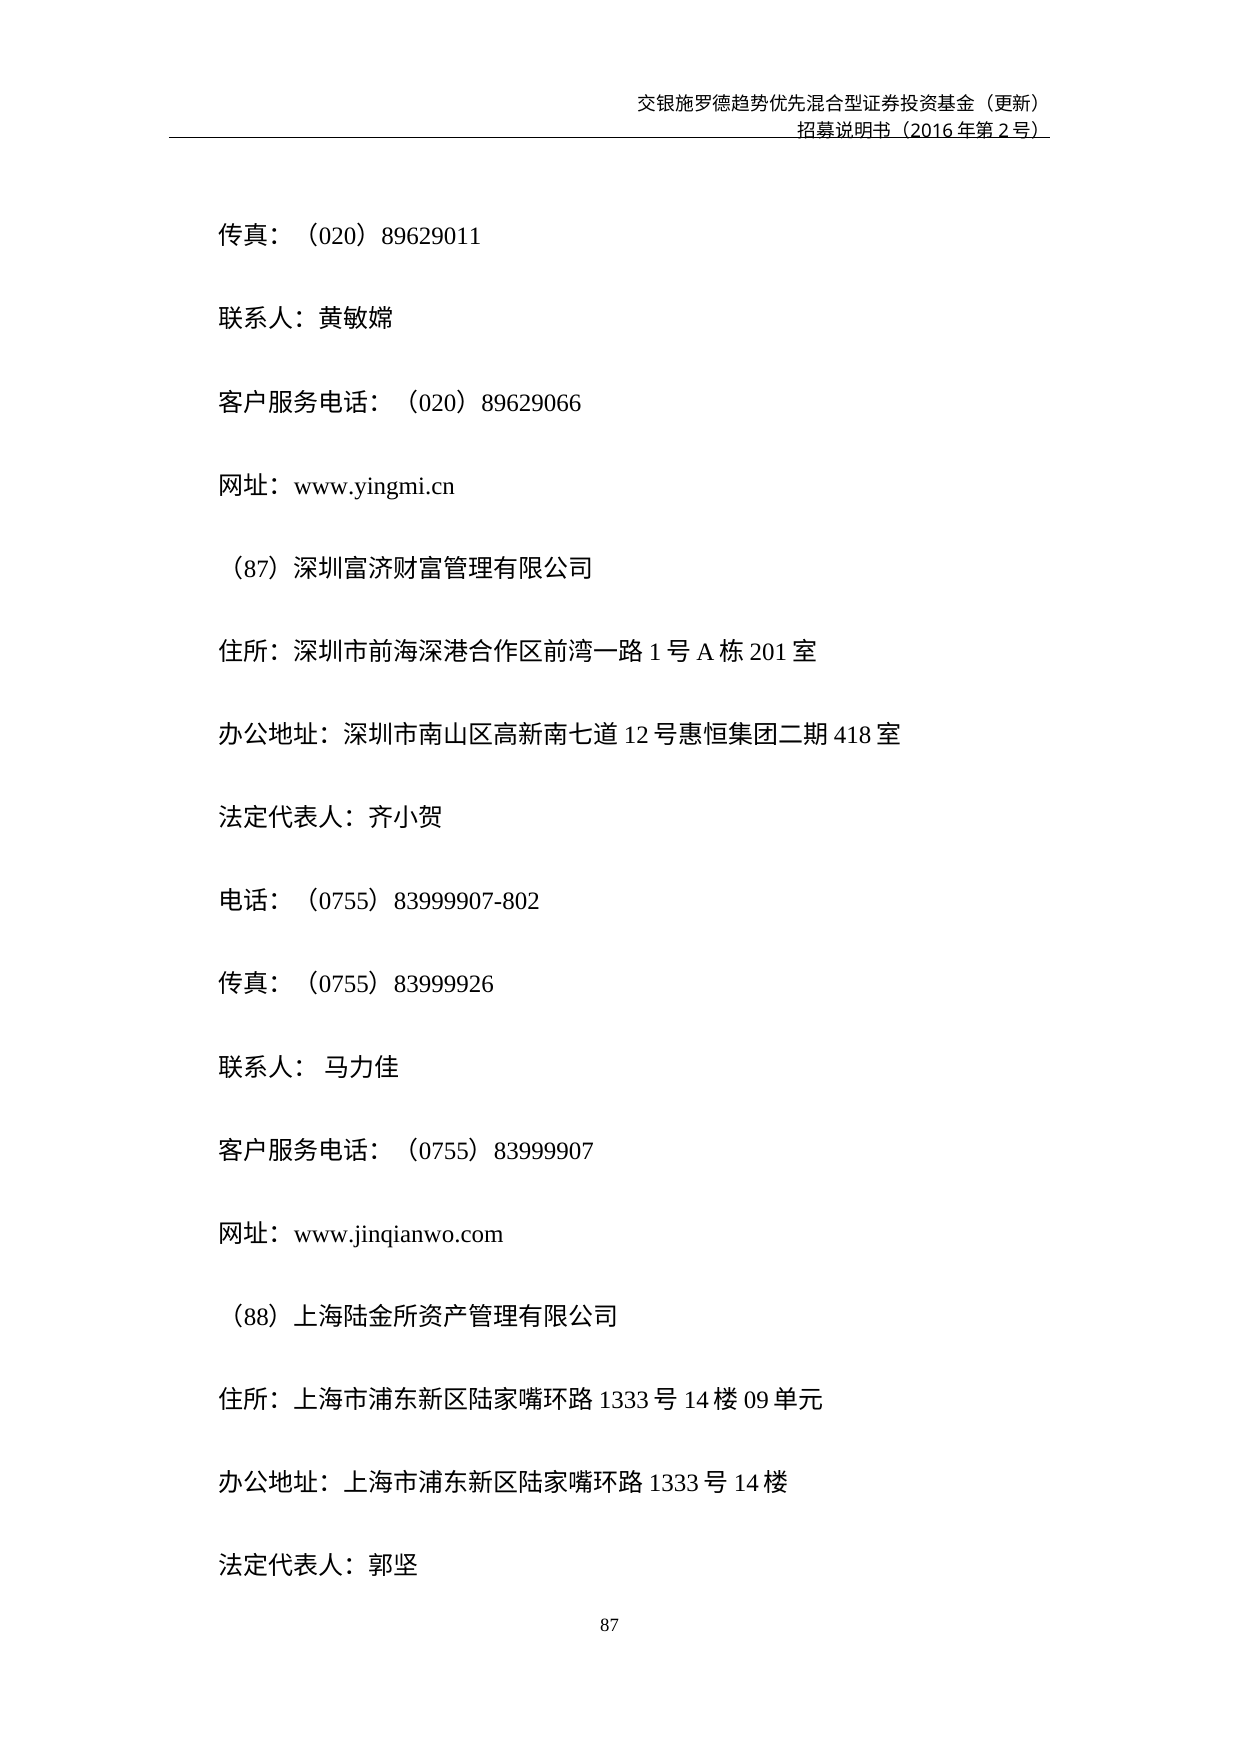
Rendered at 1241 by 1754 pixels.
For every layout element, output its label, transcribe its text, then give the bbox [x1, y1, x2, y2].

text 网址：www.yingmi.cn [169, 451, 1050, 516]
text （87）深圳富济财富管理有限公司 [169, 534, 1050, 599]
text 客户服务电话：（0755）83999907 [169, 1116, 1050, 1181]
text 法定代表人：齐小贺 [169, 783, 1050, 848]
text 传真：（0755）83999926 [169, 949, 1050, 1014]
text 办公地址：深圳市南山区高新南七道12号惠恒集团二期418室 [169, 700, 1050, 765]
text 联系人：黄敏嫦 [169, 284, 1050, 349]
text 联系人： 马力佳 [169, 1033, 1050, 1098]
text 电话：（0755）83999907-802 [169, 866, 1050, 931]
text 法定代表人：郭坚 [169, 1531, 1050, 1596]
text 传真：（020）89629011 [169, 201, 1050, 266]
text 住所：深圳市前海深港合作区前湾一路1号A栋201室 [169, 617, 1050, 682]
text 客户服务电话：（020）89629066 [169, 368, 1050, 433]
text 住所：上海市浦东新区陆家嘴环路1333号14楼09单元 [169, 1365, 1050, 1430]
text 办公地址：上海市浦东新区陆家嘴环路1333号14楼 [169, 1448, 1050, 1513]
text 网址：www.jinqianwo.com [169, 1199, 1050, 1264]
text （88）上海陆金所资产管理有限公司 [169, 1282, 1050, 1347]
